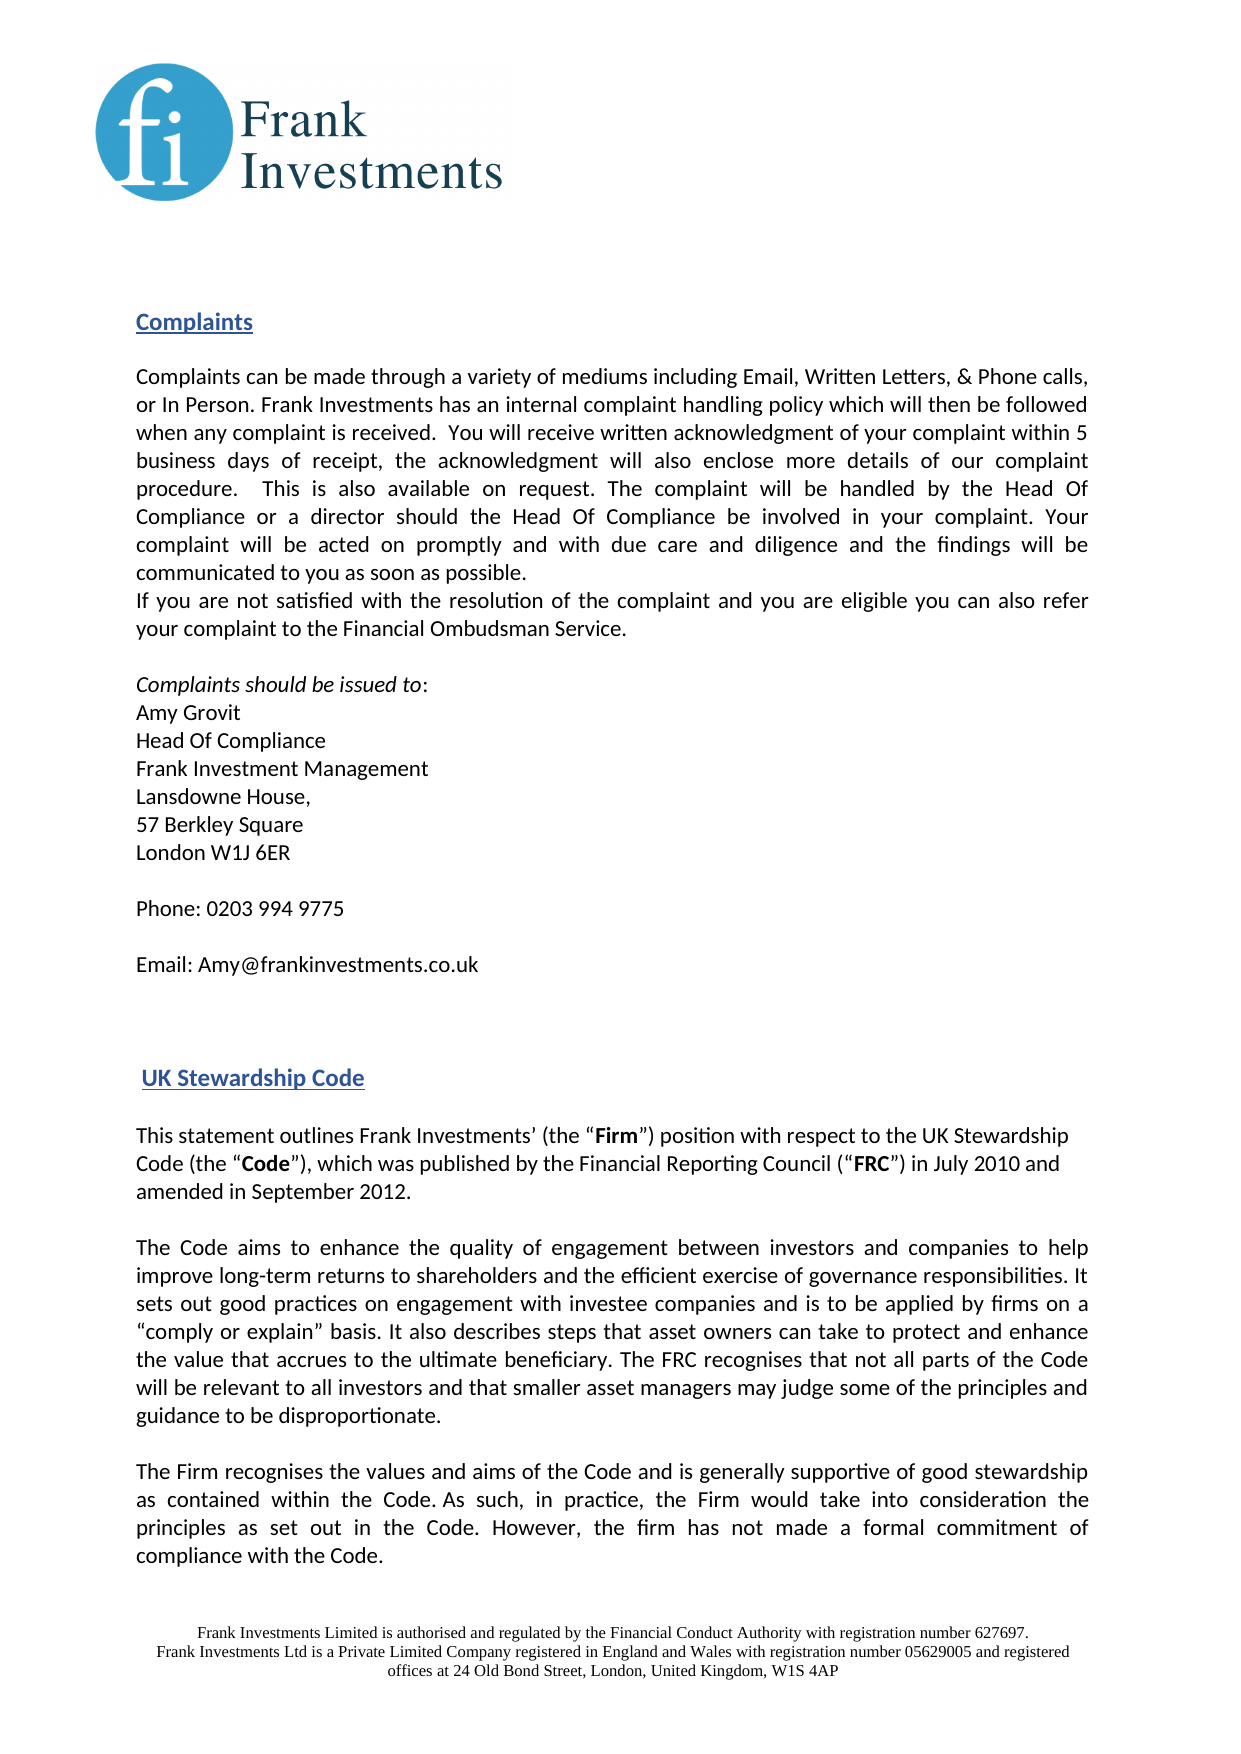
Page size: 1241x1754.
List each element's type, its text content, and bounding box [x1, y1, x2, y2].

text Phone: 0203 994 9775 [136, 894, 1090, 922]
text 57 Berkley Square [136, 810, 1090, 838]
text Email: Amy@frankinvestments.co.uk [136, 950, 1090, 978]
text If you are not satisfied with the resolution of the complaint and you are eligible you can also refer your complaint to the Financial Ombudsman Service. [136, 586, 1090, 642]
text London W1J 6ER [136, 838, 1090, 866]
text Complaints [136, 306, 1090, 337]
text Complaints can be made through a variety of mediums including Email, Written Letters, & Phone calls, or In Person. Frank Investments has an internal complaint handling policy which will then be followed when any complaint is received. You will receive written acknowledgment of your complaint within 5 business days of receipt, the acknowledgment will also enclose more details of our complaint procedure. This is also available on request. The complaint will be handled by the Head Of Compliance or a director should the Head Of Compliance be involved in your complaint. Your complaint will be acted on promptly and with due care and diligence and the findings will be communicated to you as soon as possible. [136, 362, 1090, 586]
text UK Stewardship Code [136, 1062, 1090, 1093]
text Lansdowne House, [136, 782, 1090, 810]
text Complaints should be issued to: [136, 670, 1090, 698]
text Frank Investment Management [136, 754, 1090, 782]
text This statement outlines Frank Investments’ (the “Firm”) position with respect to the UK Stewardship Code (the “Code”), which was published by the Financial Reporting Council (“FRC”) in July 2010 and amended in September 2012. [136, 1121, 1090, 1205]
picture [90, 58, 515, 204]
text Amy Grovit [136, 698, 1090, 726]
text Head Of Compliance [136, 726, 1090, 754]
text The Firm recognises the values and aims of the Code and is generally supportive of good stewardship as contained within the Code. As such, in practice, the Firm would take into consideration the principles as set out in the Code. However, the firm has not made a formal commitment of compliance with the Code. [136, 1457, 1090, 1569]
text The Code aims to enhance the quality of engagement between investors and companies to help improve long-term returns to shareholders and the efficient exercise of governance responsibilities. It sets out good practices on engagement with investee companies and is to be applied by firms on a “comply or explain” basis. It also describes steps that asset owners can take to protect and enhance the value that accrues to the ultimate beneficiary. The FRC recognises that not all parts of the Code will be relevant to all investors and that smaller asset managers may judge some of the principles and guidance to be disproportionate. [136, 1233, 1090, 1429]
